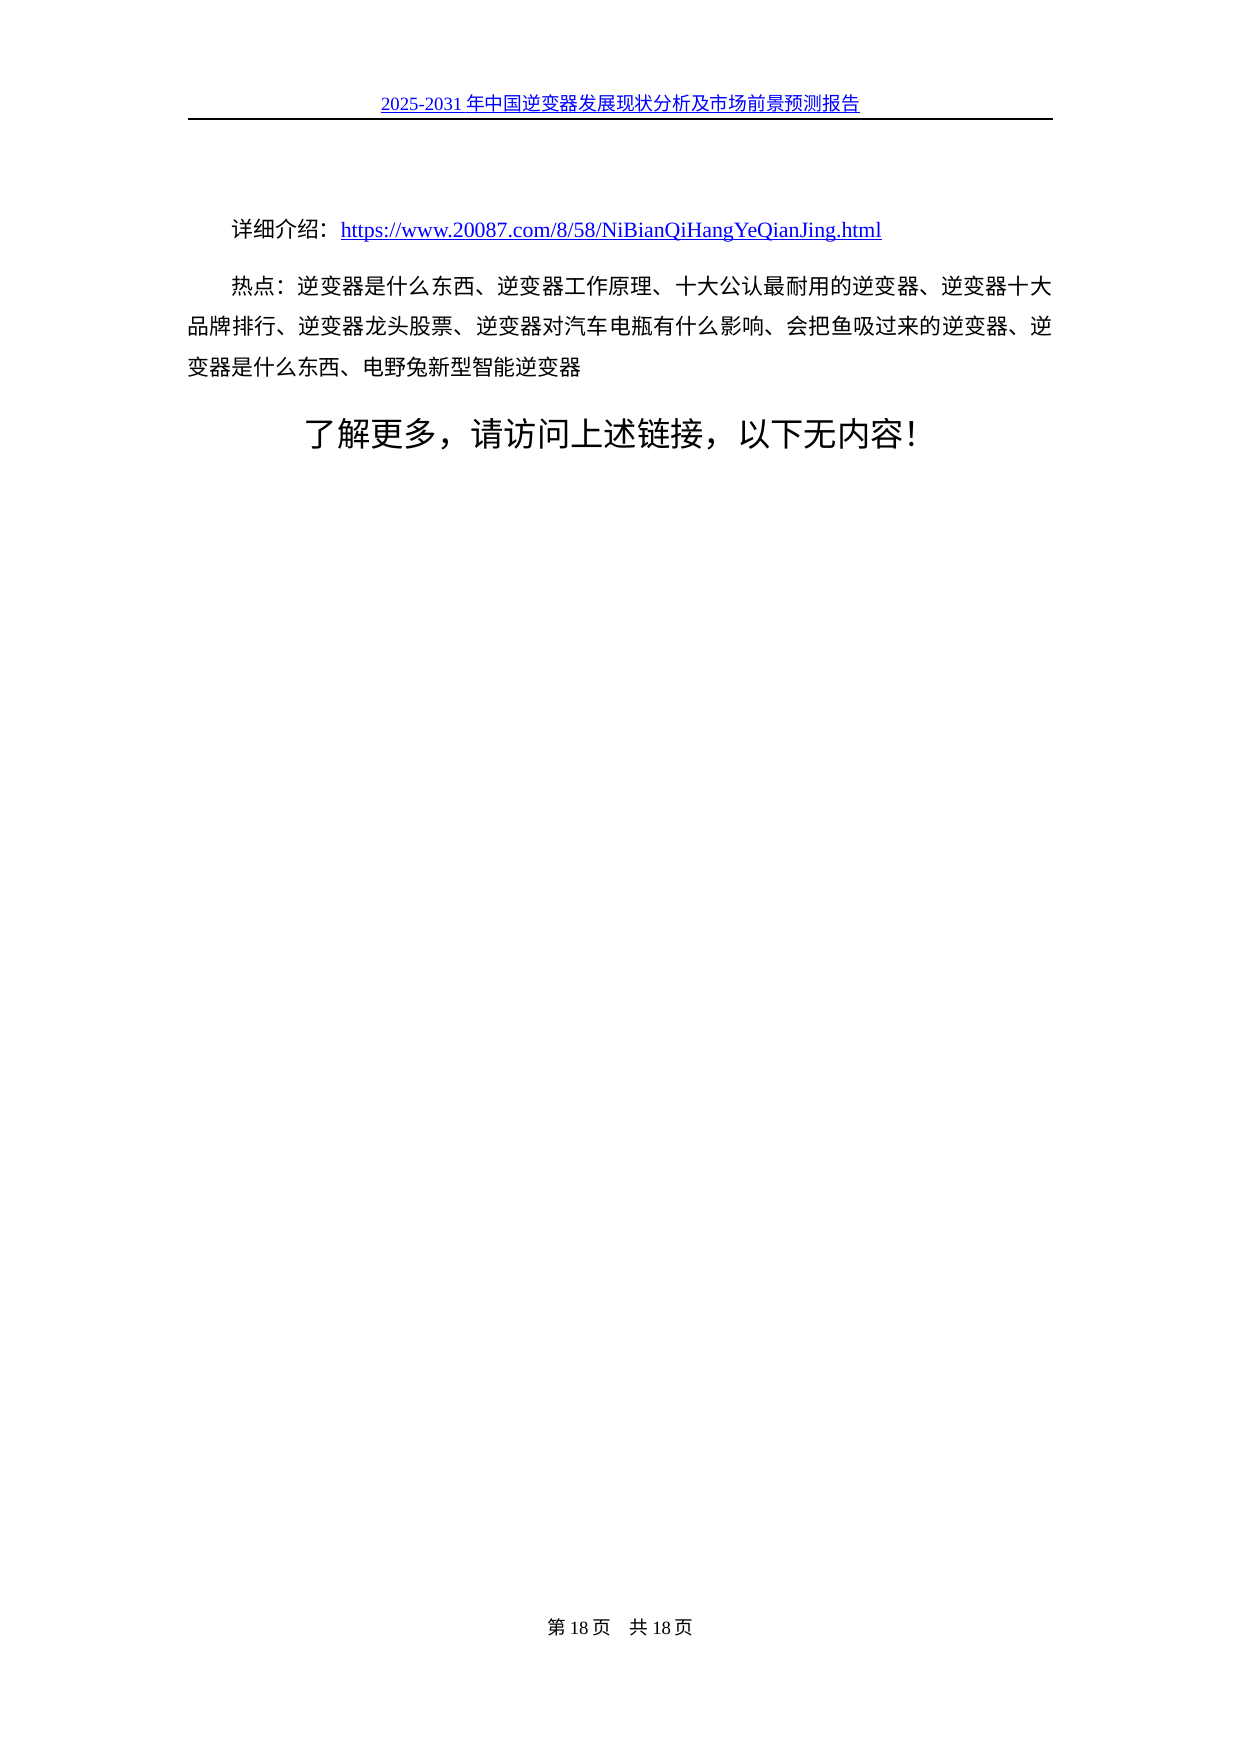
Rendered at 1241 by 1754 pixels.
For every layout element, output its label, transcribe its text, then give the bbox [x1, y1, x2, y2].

text 详细介绍：https://www.20087.com/8/58/NiBianQiHangYeQianJing.html [187, 212, 1053, 244]
text 热点：逆变器是什么东西、逆变器工作原理、十大公认最耐用的逆变器、逆变器十大品牌排行、逆变器龙头股票、逆变器对汽车电瓶有什么影响、会把鱼吸过来的逆变器、逆变器是什么东西、电野兔新型智能逆变器 [187, 268, 1053, 382]
title 了解更多，请访问上述链接，以下无内容！ [187, 399, 1053, 464]
